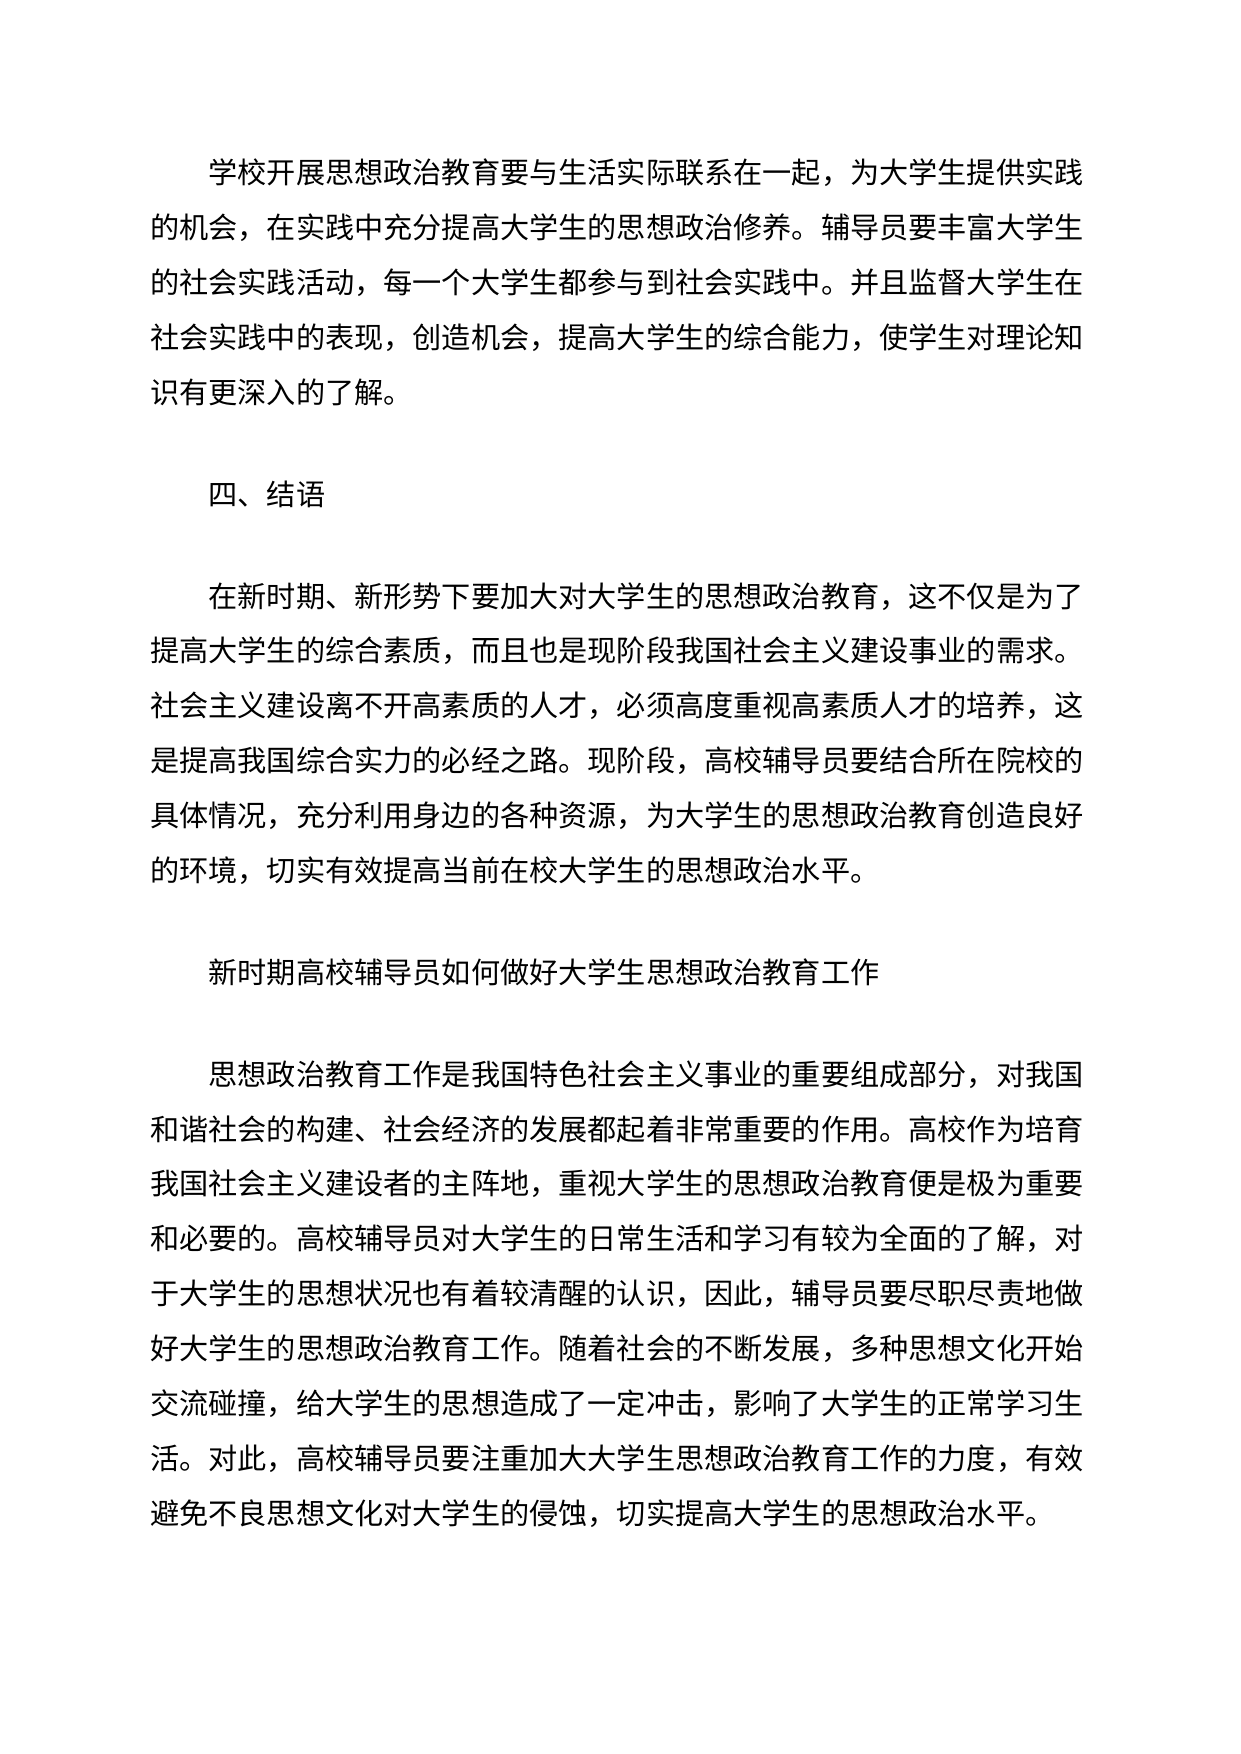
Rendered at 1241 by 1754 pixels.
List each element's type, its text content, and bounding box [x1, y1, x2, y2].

text 新时期高校辅导员如何做好大学生思想政治教育工作 [150, 949, 1090, 992]
text 思想政治教育工作是我国特色社会主义事业的重要组成部分，对我国和谐社会的构建、社会经济的发展都起着非常重要的作用。高校作为培育我国社会主义建设者的主阵地，重视大学生的思想政治教育便是极为重要和必要的。高校辅导员对大学生的日常生活和学习有较为全面的了解，对于大学生的思想状况也有着较清醒的认识，因此，辅导员要尽职尽责地做好大学生的思想政治教育工作。随着社会的不断发展，多种思想文化开始交流碰撞，给大学生的思想造成了一定冲击，影响了大学生的正常学习生活。对此，高校辅导员要注重加大大学生思想政治教育工作的力度，有效避免不良思想文化对大学生的侵蚀，切实提高大学生的思想政治水平。 [150, 1051, 1090, 1533]
text 四、结语 [150, 471, 1090, 514]
text 在新时期、新形势下要加大对大学生的思想政治教育，这不仅是为了提高大学生的综合素质，而且也是现阶段我国社会主义建设事业的需求。社会主义建设离不开高素质的人才，必须高度重视高素质人才的培养，这是提高我国综合实力的必经之路。现阶段，高校辅导员要结合所在院校的具体情况，充分利用身边的各种资源，为大学生的思想政治教育创造良好的环境，切实有效提高当前在校大学生的思想政治水平。 [150, 573, 1090, 890]
text 学校开展思想政治教育要与生活实际联系在一起，为大学生提供实践的机会，在实践中充分提高大学生的思想政治修养。辅导员要丰富大学生的社会实践活动，每一个大学生都参与到社会实践中。并且监督大学生在社会实践中的表现，创造机会，提高大学生的综合能力，使学生对理论知识有更深入的了解。 [150, 150, 1090, 412]
